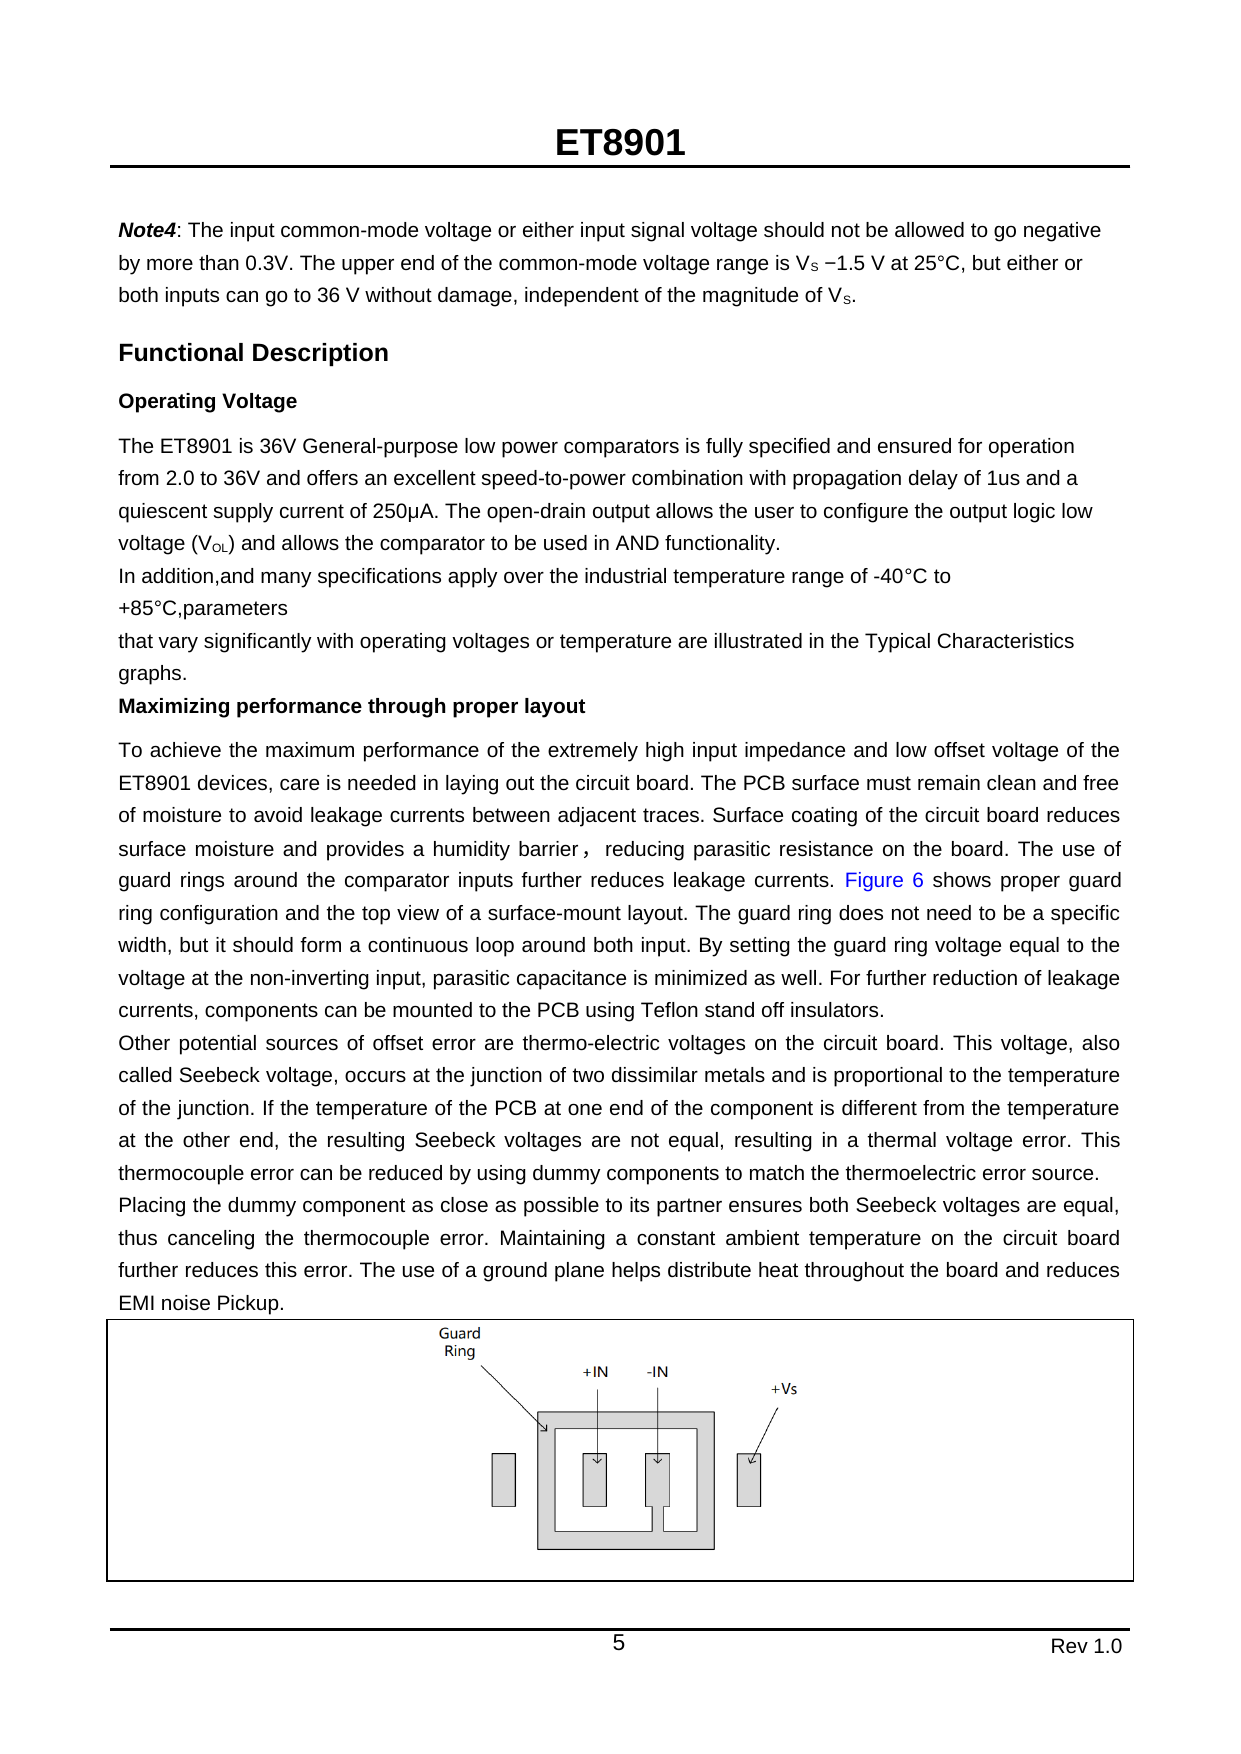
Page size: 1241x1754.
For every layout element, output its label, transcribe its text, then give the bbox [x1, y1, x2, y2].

text Maximizing performance through proper layout [118, 689, 1122, 722]
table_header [108, 1320, 1133, 1580]
text Placing the dummy component as close as possible to its partner ensures both Seebeck voltages are equal, thus canceling the thermocouple error. Maintaining a constant ambient temperature on the circuit board further reduces this error. The use of a ground plane helps distribute heat throughout the board and reduces EMI noise Pickup. [118, 1189, 1122, 1319]
text Note4: The input common-mode voltage or either input signal voltage should not be allowed to go negative by more than 0.3V. The upper end of the common-mode voltage range is VS −1.5 V at 25°C, but either or both inputs can go to 36 V without damage, independent of the magnitude of VS. [118, 214, 1122, 311]
text In addition,and many specifications apply over the industrial temperature range of -40°C to +85°C,parameters [118, 559, 1122, 624]
text To achieve the maximum performance of the extremely high input impedance and low offset voltage of the ET8901 devices, care is needed in laying out the circuit board. The PCB surface must remain clean and free of moisture to avoid leakage currents between adjacent traces. Surface coating of the circuit board reduces surface moisture and provides a humidity barrier，reducing parasitic resistance on the board. The use of guard rings around the comparator inputs further reduces leakage currents. Figure 6 shows proper guard ring configuration and the top view of a surface-mount layout. The guard ring does not need to be a specific width, but it should form a continuous loop around both input. By setting the guard ring voltage equal to the voltage at the non-inverting input, parasitic capacitance is minimized as well. For further reduction of leakage currents, components can be mounted to the PCB using Teflon stand off insulators. [118, 734, 1122, 1026]
text that vary significantly with operating voltages or temperature are illustrated in the Typical Characteristics graphs. [118, 624, 1122, 689]
text Operating Voltage [118, 385, 1122, 417]
text Other potential sources of offset error are thermo-electric voltages on the circuit board. This voltage, also called Seebeck voltage, occurs at the junction of two dissimilar metals and is proportional to the temperature of the junction. If the temperature of the PCB at one end of the component is different from the temperature at the other end, the resulting Seebeck voltages are not equal, resulting in a thermal voltage error. This thermocouple error can be reduced by using dummy components to match the thermoelectric error source. [118, 1026, 1122, 1189]
text The ET8901 is 36V General-purpose low power comparators is fully specified and ensured for operation from 2.0 to 36V and offers an excellent speed-to-power combination with propagation delay of 1us and a quiescent supply current of 250μA. The open-drain output allows the user to configure the output logic low voltage (VOL) and allows the comparator to be used in AND functionality. [118, 429, 1122, 559]
subtitle Functional Description [118, 336, 1122, 369]
